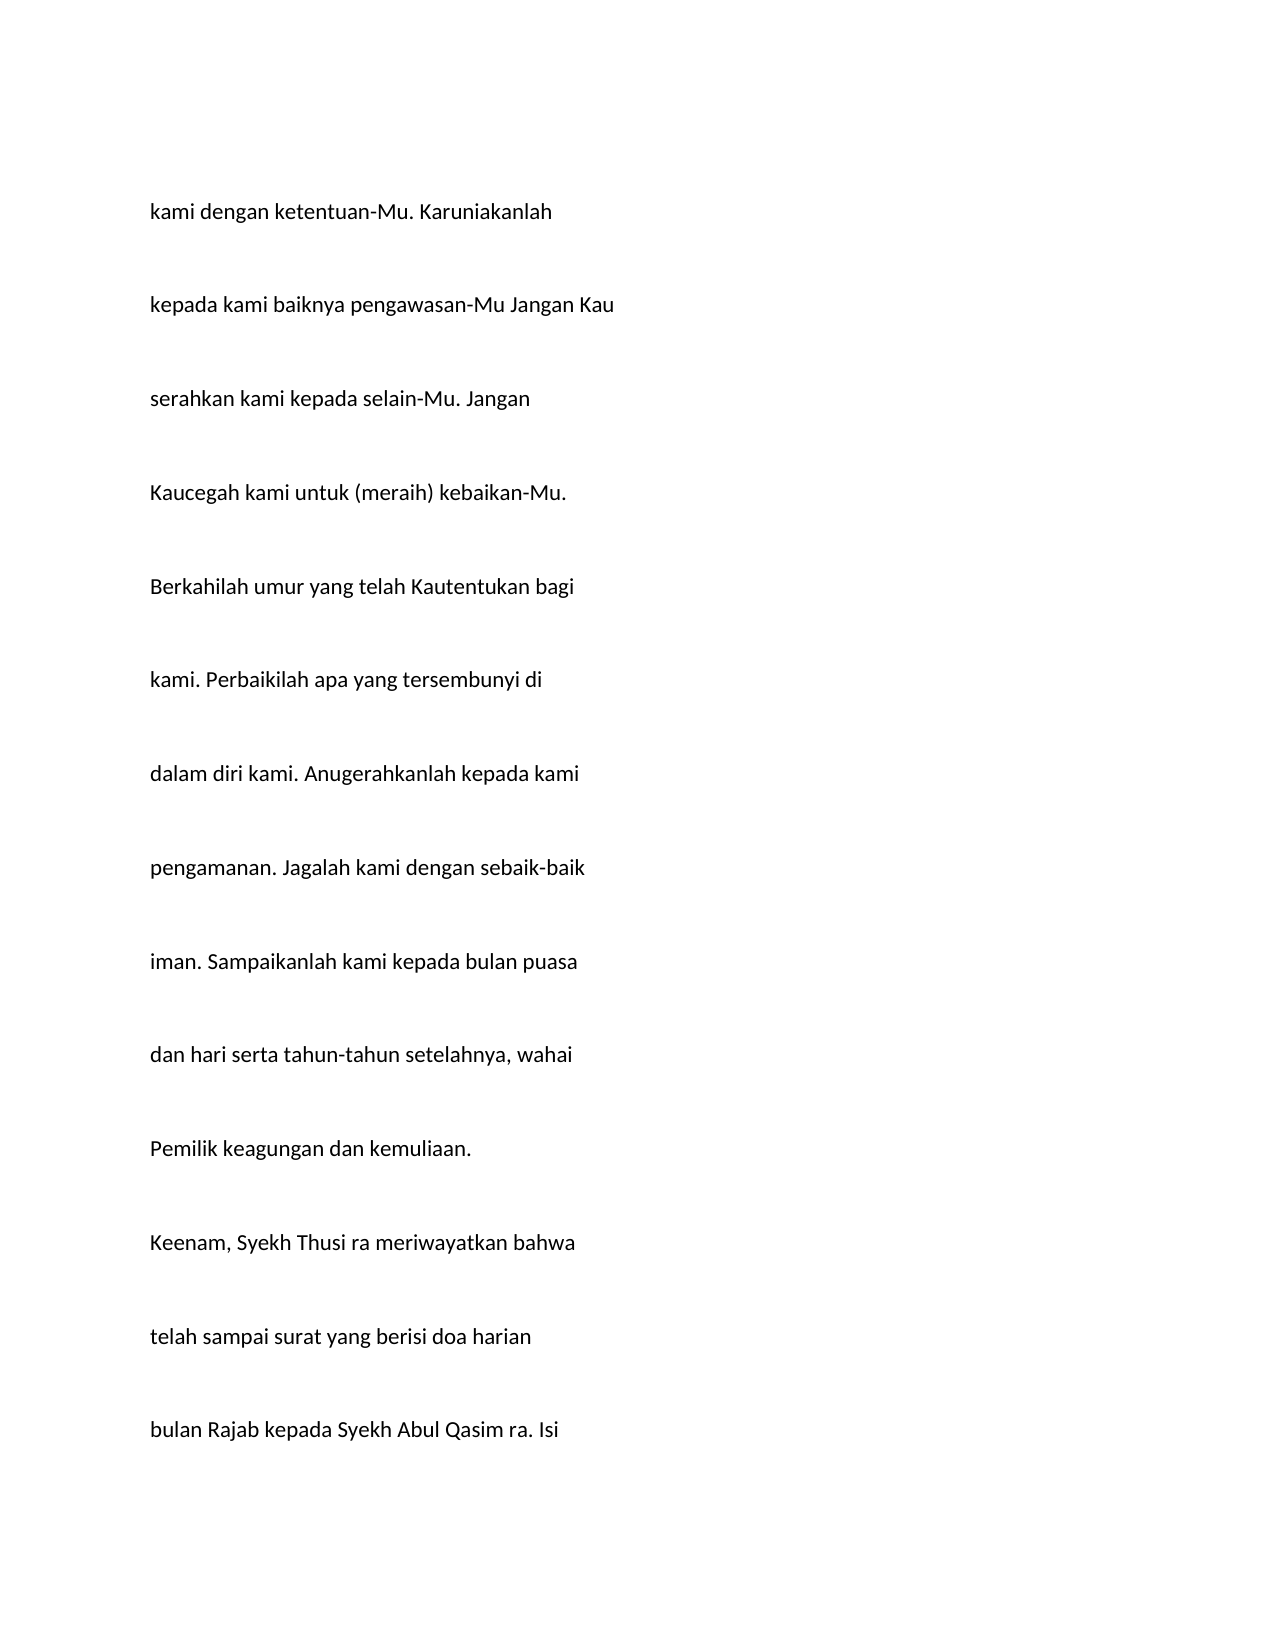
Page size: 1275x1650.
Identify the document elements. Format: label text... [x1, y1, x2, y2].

text telah sampai surat yang berisi doa harian [150, 1322, 1125, 1350]
text kami dengan ketentuan-Mu. Karuniakanlah [150, 197, 1125, 225]
text Berkahilah umur yang telah Kautentukan bagi [150, 572, 1125, 600]
text bulan Rajab kepada Syekh Abul Qasim ra. Isi [150, 1416, 1125, 1444]
text dalam diri kami. Anugerahkanlah kepada kami [150, 759, 1125, 787]
text serahkan kami kepada selain-Mu. Jangan [150, 384, 1125, 412]
text Pemilik keagungan dan kemuliaan. [150, 1134, 1125, 1162]
text Kaucegah kami untuk (meraih) kebaikan-Mu. [150, 478, 1125, 506]
text Keenam, Syekh Thusi ra meriwayatkan bahwa [150, 1228, 1125, 1256]
text kepada kami baiknya pengawasan-Mu Jangan Kau [150, 291, 1125, 319]
text iman. Sampaikanlah kami kepada bulan puasa [150, 947, 1125, 975]
text dan hari serta tahun-tahun setelahnya, wahai [150, 1041, 1125, 1069]
text pengamanan. Jagalah kami dengan sebaik-baik [150, 853, 1125, 881]
text kami. Perbaikilah apa yang tersembunyi di [150, 666, 1125, 694]
